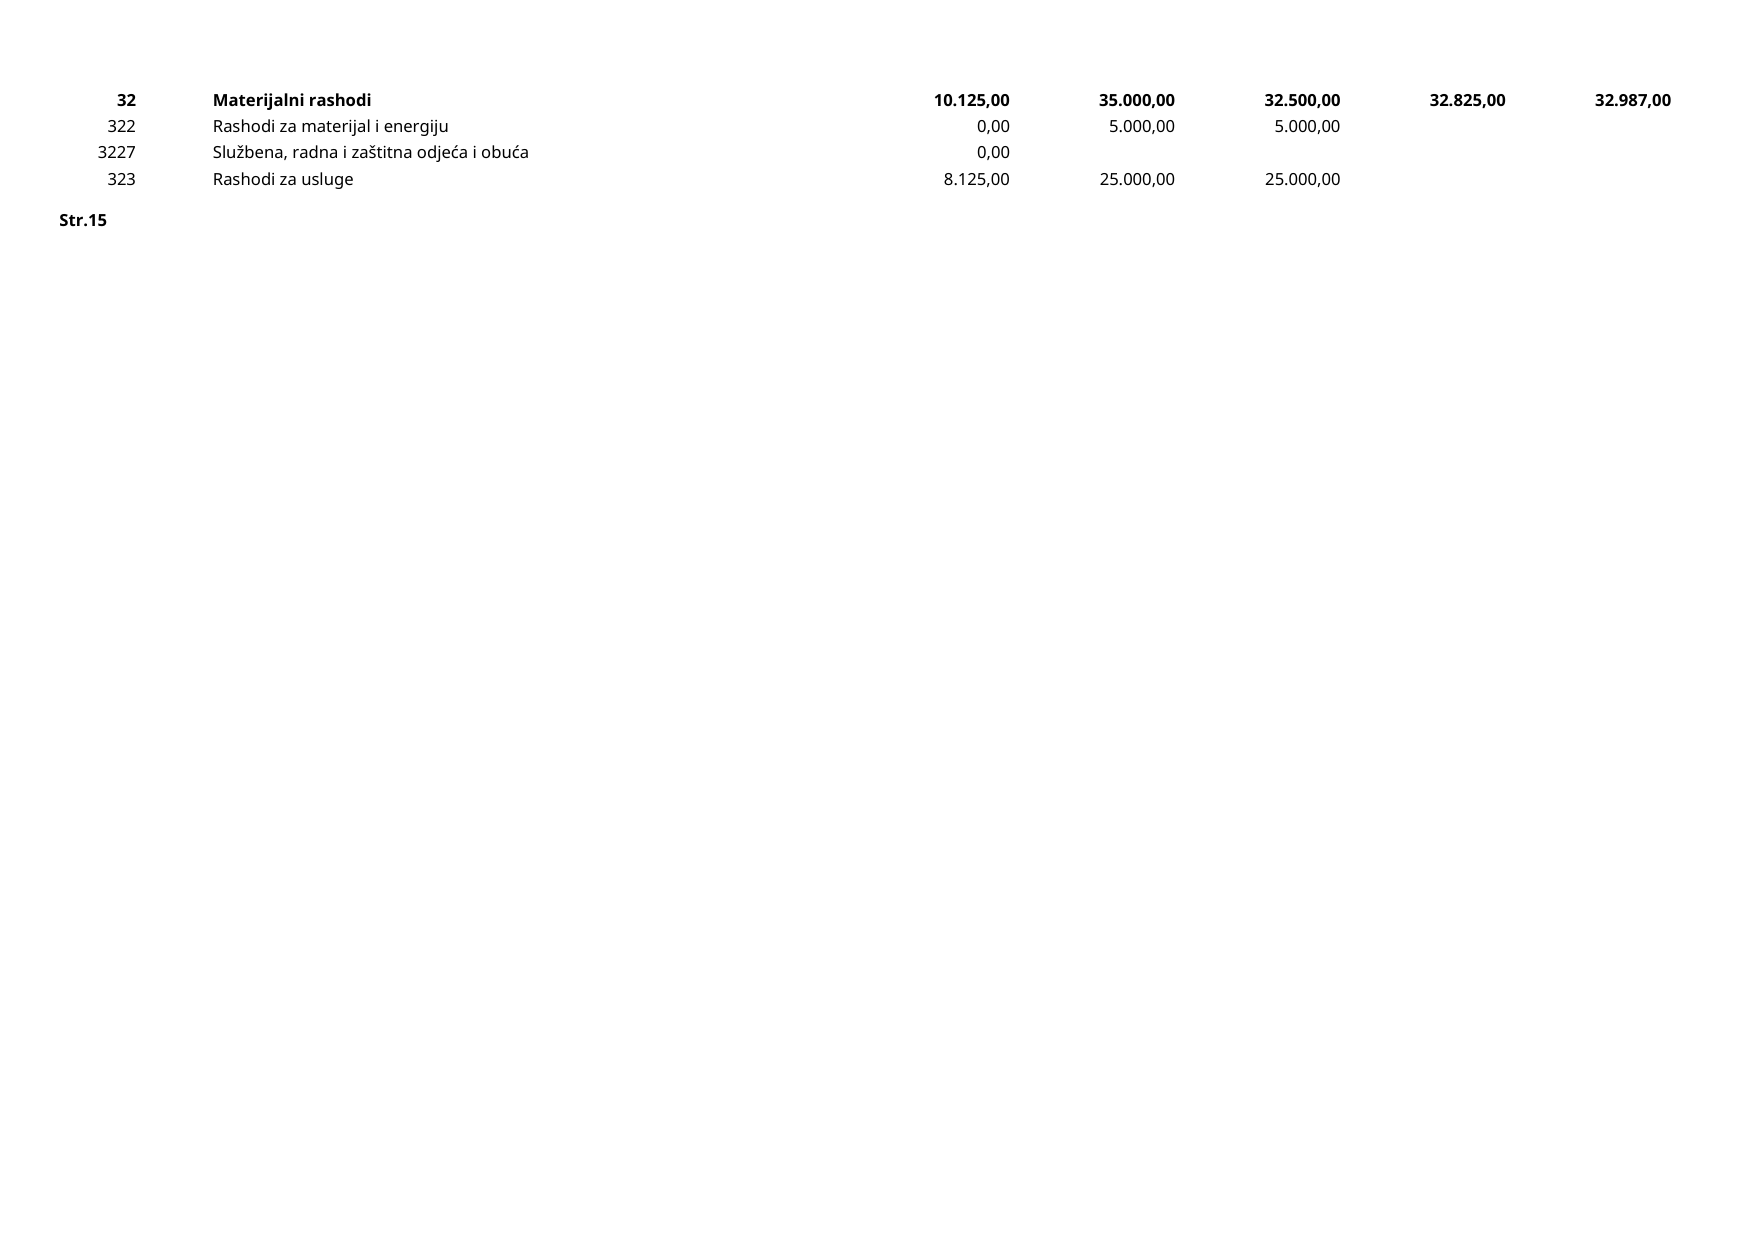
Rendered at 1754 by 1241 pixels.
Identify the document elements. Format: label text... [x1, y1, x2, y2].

text Str.15 [59, 209, 1724, 232]
text 3227 Službena, radna i zaštitna odjeća i obuća 0,00 [59, 141, 1724, 164]
text 323 Rashodi za usluge 8.125,00 25.000,00 25.000,00 [59, 167, 1724, 190]
text 32 Materijalni rashodi 10.125,00 35.000,00 32.500,00 32.825,00 32.987,00 [59, 89, 1724, 111]
text 322 Rashodi za materijal i energiju 0,00 5.000,00 5.000,00 [59, 115, 1724, 138]
